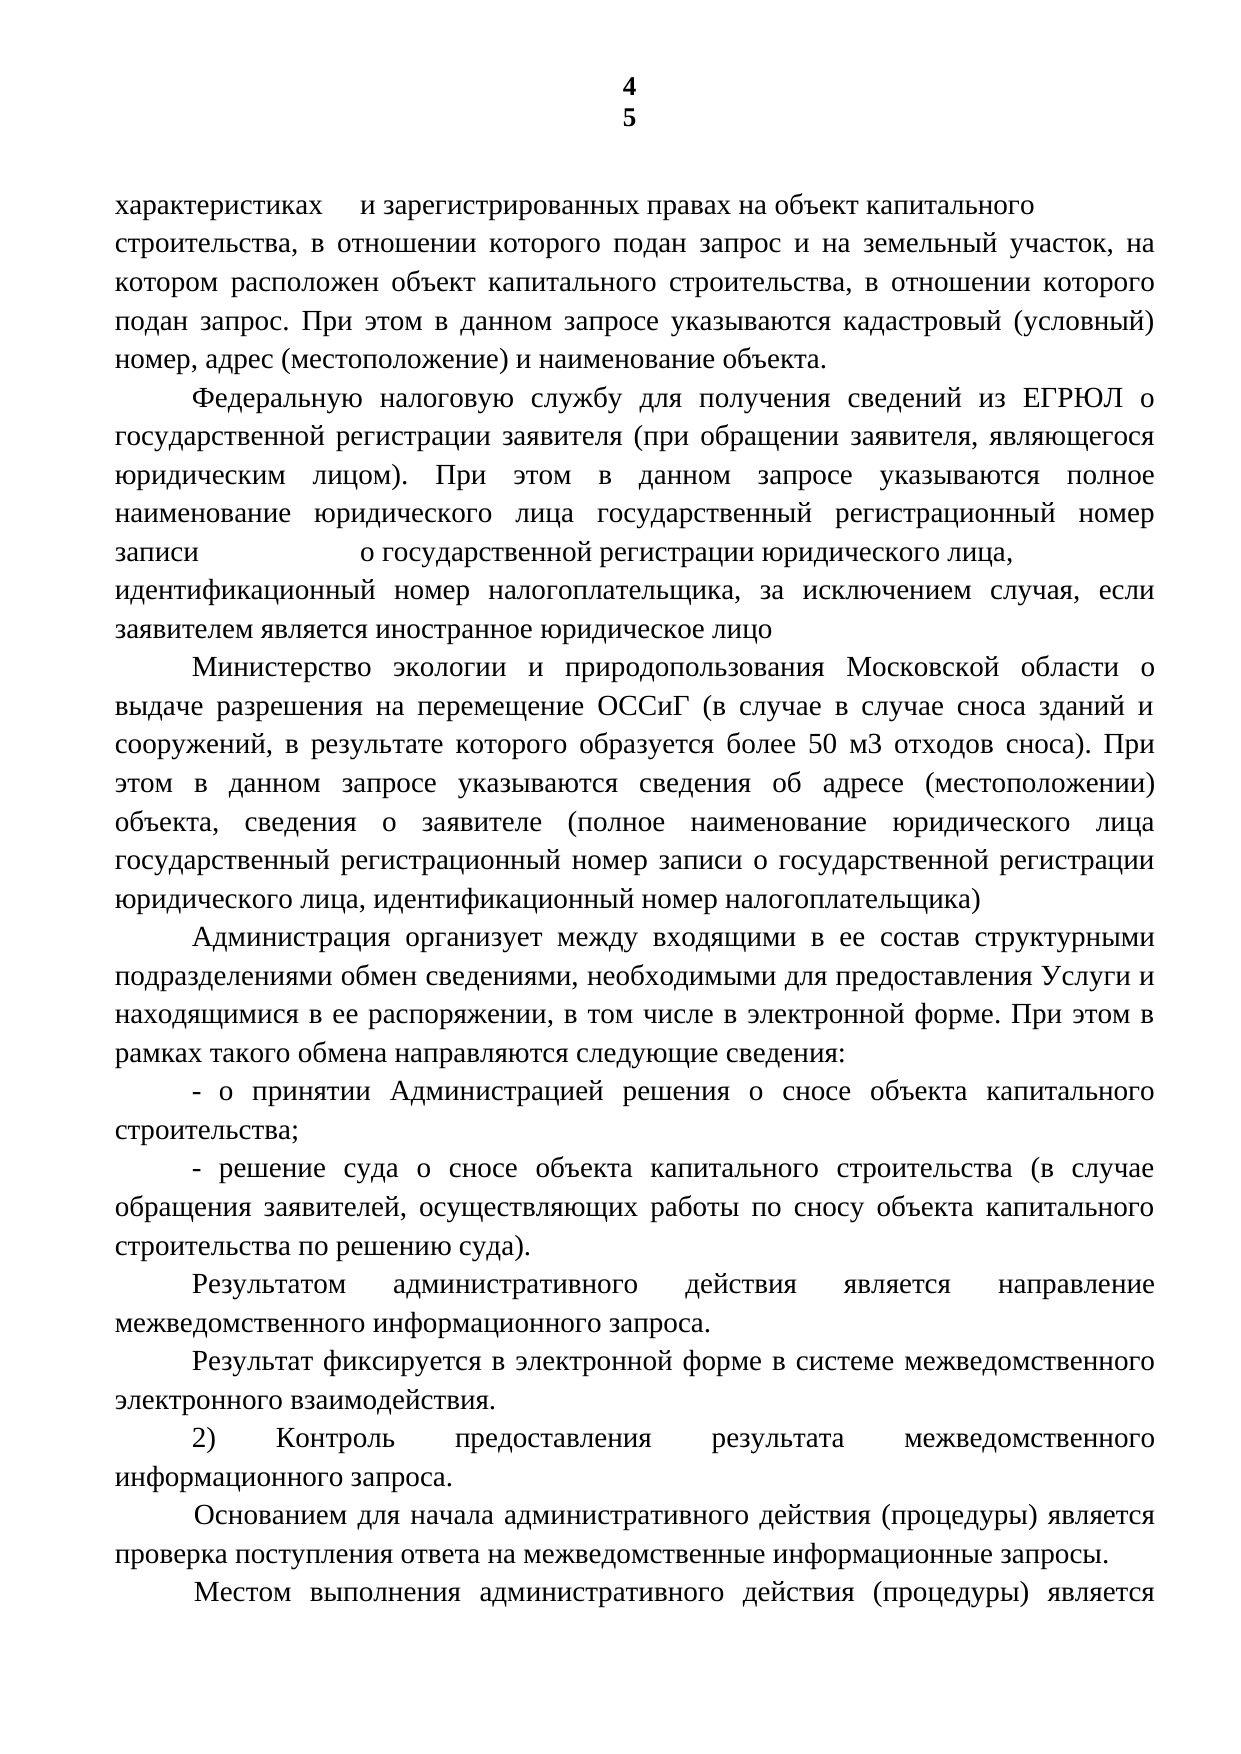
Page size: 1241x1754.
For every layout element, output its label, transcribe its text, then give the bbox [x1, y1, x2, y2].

list о принятии Администрацией решения о сносе объекта капитального строительства; [114, 1070, 1156, 1147]
text идентификационный номер налогоплательщика, за исключением случая, если заявителем является иностранное юридическое лицо [114, 569, 1156, 646]
list решение суда о сносе объекта капитального строительства (в случае обращения заявителей, осуществляющих работы по сносу объекта капитального строительства по решению суда). [114, 1147, 1156, 1263]
text строительства, в отношении которого подан запрос и на земельный участок, на котором расположен объект капитального строительства, в отношении которого подан запрос. При этом в данном запросе указываются кадастровый (условный) номер, адрес (местоположение) и наименование объекта. [114, 222, 1156, 376]
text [114, 183, 1156, 222]
text Результатом административного действия является направление межведомственного информационного запроса. [114, 1263, 1156, 1340]
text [114, 1571, 1156, 1609]
text 2) Контроль предоставления результата межведомственного информационного запроса. [114, 1417, 1156, 1494]
text Министерство экологии и природопользования Московской области о выдаче разрешения на перемещение ОССиГ (в случае в случае сноса зданий и сооружений, в результате которого образуется более 50 м3 отходов сноса). При этом в данном запросе указываются сведения об адресе (местоположении) объекта, сведения о заявителе (полное наименование юридического лица государственный регистрационный номер записи о государственной регистрации юридического лица, идентификационный номер налогоплательщика) [114, 646, 1156, 916]
text Администрация организует между входящими в ее состав структурными подразделениями обмен сведениями, необходимыми для предоставления Услуги и находящимися в ее распоряжении, в том числе в электронной форме. При этом в рамках такого обмена направляются следующие сведения: [114, 916, 1156, 1070]
text Основанием для начала административного действия (процедуры) является проверка поступления ответа на межведомственные информационные запросы. [114, 1494, 1156, 1571]
text Результат фиксируется в электронной форме в системе межведомственного электронного взаимодействия. [114, 1340, 1156, 1417]
text Федеральную налоговую службу для получения сведений из ЕГРЮЛ о государственной регистрации заявителя (при обращении заявителя, являющегося юридическим лицом). При этом в данном запросе указываются полное наименование юридического лица государственный регистрационный номер записи о государственной регистрации юридического лица, [114, 376, 1156, 569]
